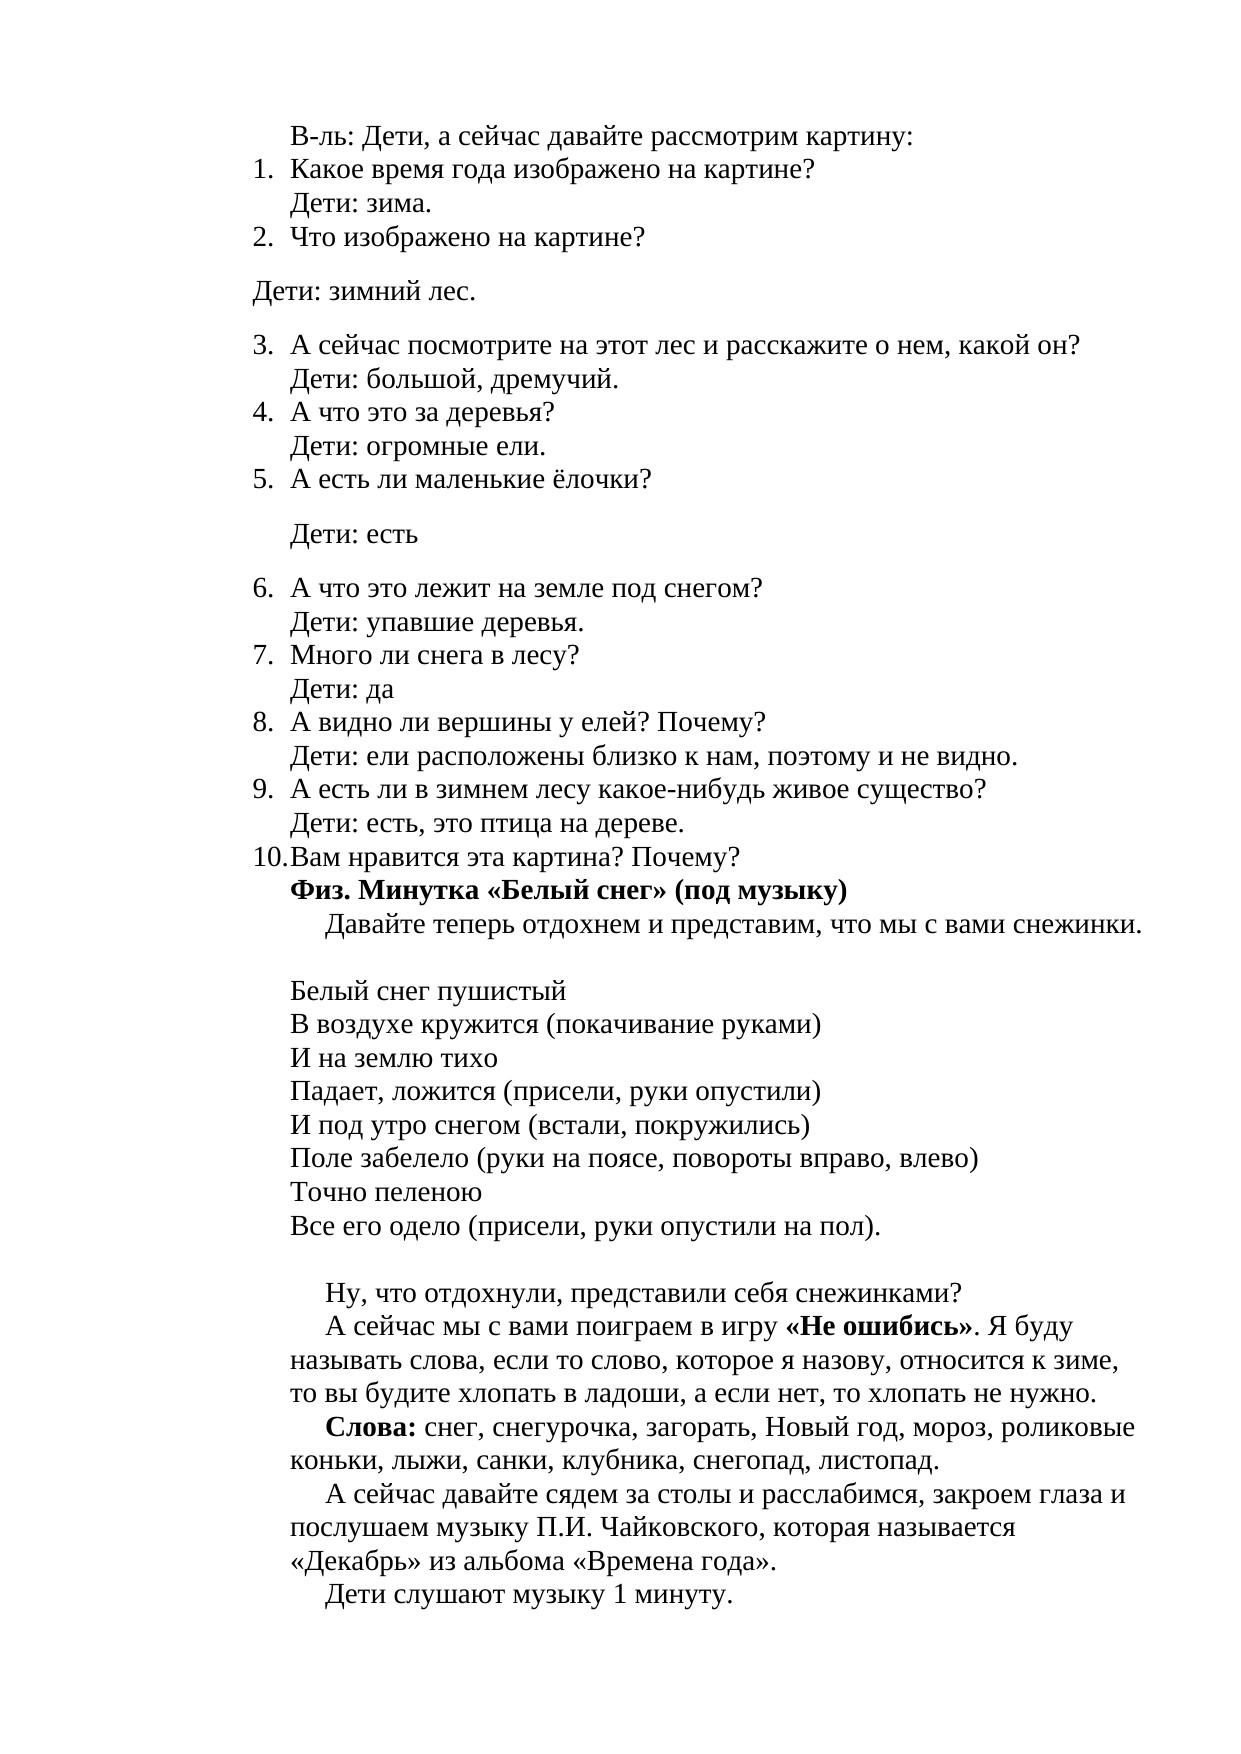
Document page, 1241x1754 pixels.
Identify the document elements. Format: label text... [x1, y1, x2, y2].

list И под утро снегом (встали, покружились) [290, 1107, 1152, 1141]
list Дети: ели расположены близко к нам, поэтому и не видно. [290, 738, 1152, 772]
list Все его одело (присели, руки опустили на пол). [290, 1208, 1152, 1241]
list Поле забелело (руки на поясе, повороты вправо, влево) [290, 1141, 1152, 1174]
list Дети: большой, дремучий. [290, 361, 1152, 394]
list А видно ли вершины у елей? Почему? [252, 704, 1152, 738]
list Что изображено на картине? [252, 219, 1152, 252]
list А что это лежит на земле под снегом? [252, 570, 1152, 604]
list Дети: упавшие деревья. [290, 604, 1152, 637]
list Дети: да [290, 671, 1152, 704]
list Точно пеленою [290, 1174, 1152, 1208]
list В воздухе кружится (покачивание руками) [290, 1006, 1152, 1040]
text Дети: есть [252, 516, 1152, 549]
list Падает, ложится (присели, руки опустили) [290, 1073, 1152, 1107]
list Дети: зима. [290, 185, 1152, 219]
list Дети слушают музыку 1 минуту. [290, 1577, 1152, 1610]
list А что это за деревья? [252, 394, 1152, 428]
list Дети: огромные ели. [290, 428, 1152, 462]
list Слова: снег, снегурочка, загорать, Новый год, мороз, роликовые коньки, лыжи, санки, клубника, снегопад, листопад. [290, 1409, 1152, 1476]
text Дети: зимний лес. [252, 273, 1152, 307]
list А есть ли в зимнем лесу какое-нибудь живое существо? [252, 772, 1152, 805]
list В-ль: Дети, а сейчас давайте рассмотрим картину: [252, 118, 1152, 152]
list Дети: есть, это птица на дереве. [290, 805, 1152, 839]
list И на землю тихо [290, 1040, 1152, 1073]
list Вам нравится эта картина? Почему? [252, 839, 1152, 872]
list Много ли снега в лесу? [252, 637, 1152, 671]
list А сейчас мы с вами поиграем в игру «Не ошибись». Я буду называть слова, если то слово, которое я назову, относится к зиме, то вы будите хлопать в ладоши, а если нет, то хлопать не нужно. [290, 1308, 1152, 1409]
list Давайте теперь отдохнем и представим, что мы с вами снежинки. [290, 906, 1152, 939]
list Ну, что отдохнули, представили себя снежинками? [290, 1275, 1152, 1308]
list Белый снег пушистый [290, 973, 1152, 1006]
list Физ. Минутка «Белый снег» (под музыку) [290, 872, 1152, 906]
list А сейчас давайте сядем за столы и расслабимся, закроем глаза и послушаем музыку П.И. Чайковского, которая называется «Декабрь» из альбома «Времена года». [290, 1476, 1152, 1577]
list А есть ли маленькие ёлочки? [252, 462, 1152, 495]
list Какое время года изображено на картине? [252, 152, 1152, 185]
list А сейчас посмотрите на этот лес и расскажите о нем, какой он? [252, 327, 1152, 361]
